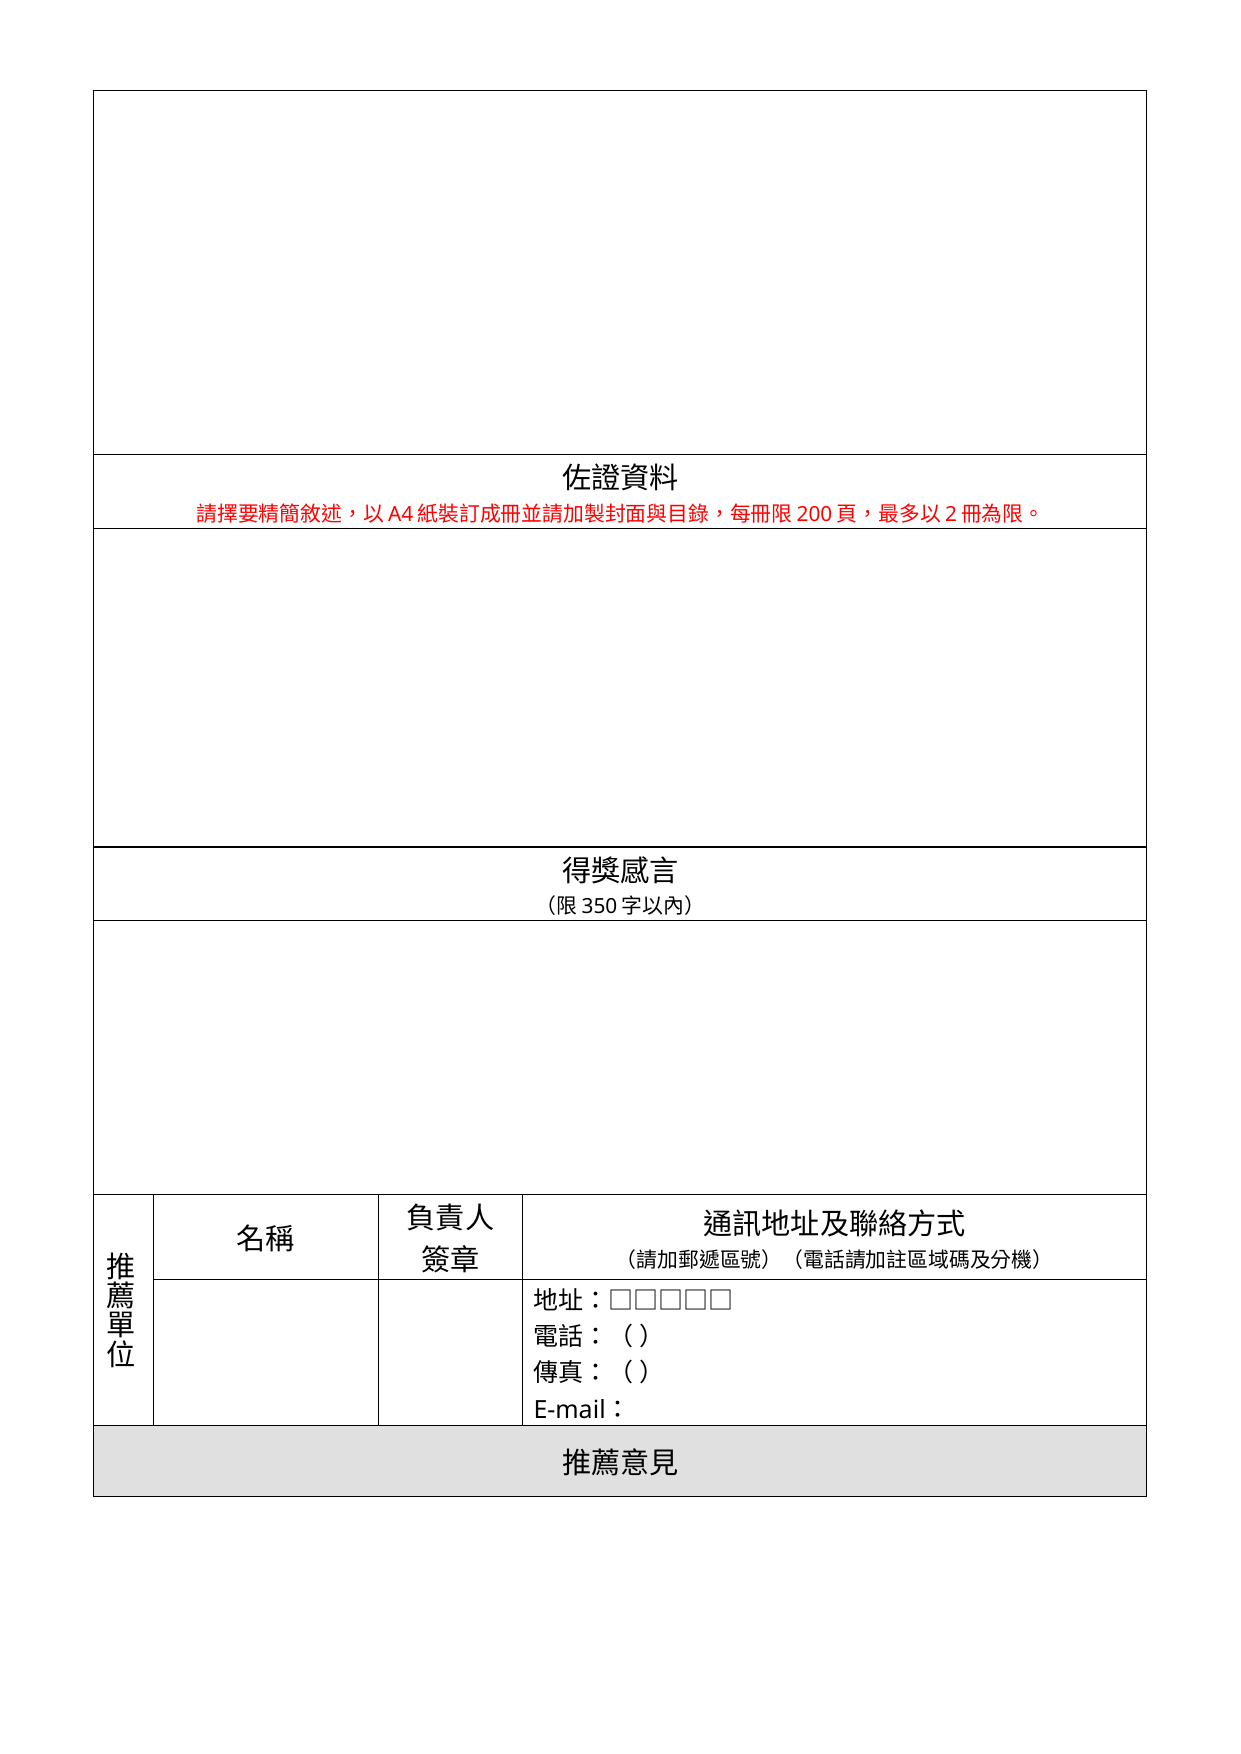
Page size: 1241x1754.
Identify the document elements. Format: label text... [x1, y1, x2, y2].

table_cell 負責人 簽章 [379, 1195, 522, 1279]
table_cell 得獎感言 （限350字以內） [94, 848, 1146, 920]
table_cell 推薦意見 [94, 1426, 1146, 1496]
table_cell 佐證資料 請擇要精簡敘述，以A4紙裝訂成冊並請加製封面與目錄，每冊限200頁，最多以2冊為限。 [94, 455, 1146, 527]
table_cell 推薦單位 [94, 1195, 153, 1425]
table_cell [94, 921, 1146, 1194]
table_cell [94, 529, 1146, 846]
table_cell 名稱 [154, 1195, 378, 1279]
table_cell [154, 1280, 378, 1425]
table_cell 通訊地址及聯絡方式 （請加郵遞區號）（電話請加註區域碼及分機） [523, 1195, 1146, 1279]
table_cell 地址：□□□□□ 電話：（ ） 傳真：（ ） E-mail： [523, 1280, 1146, 1425]
table_cell [379, 1280, 522, 1425]
table_cell [94, 91, 1146, 454]
